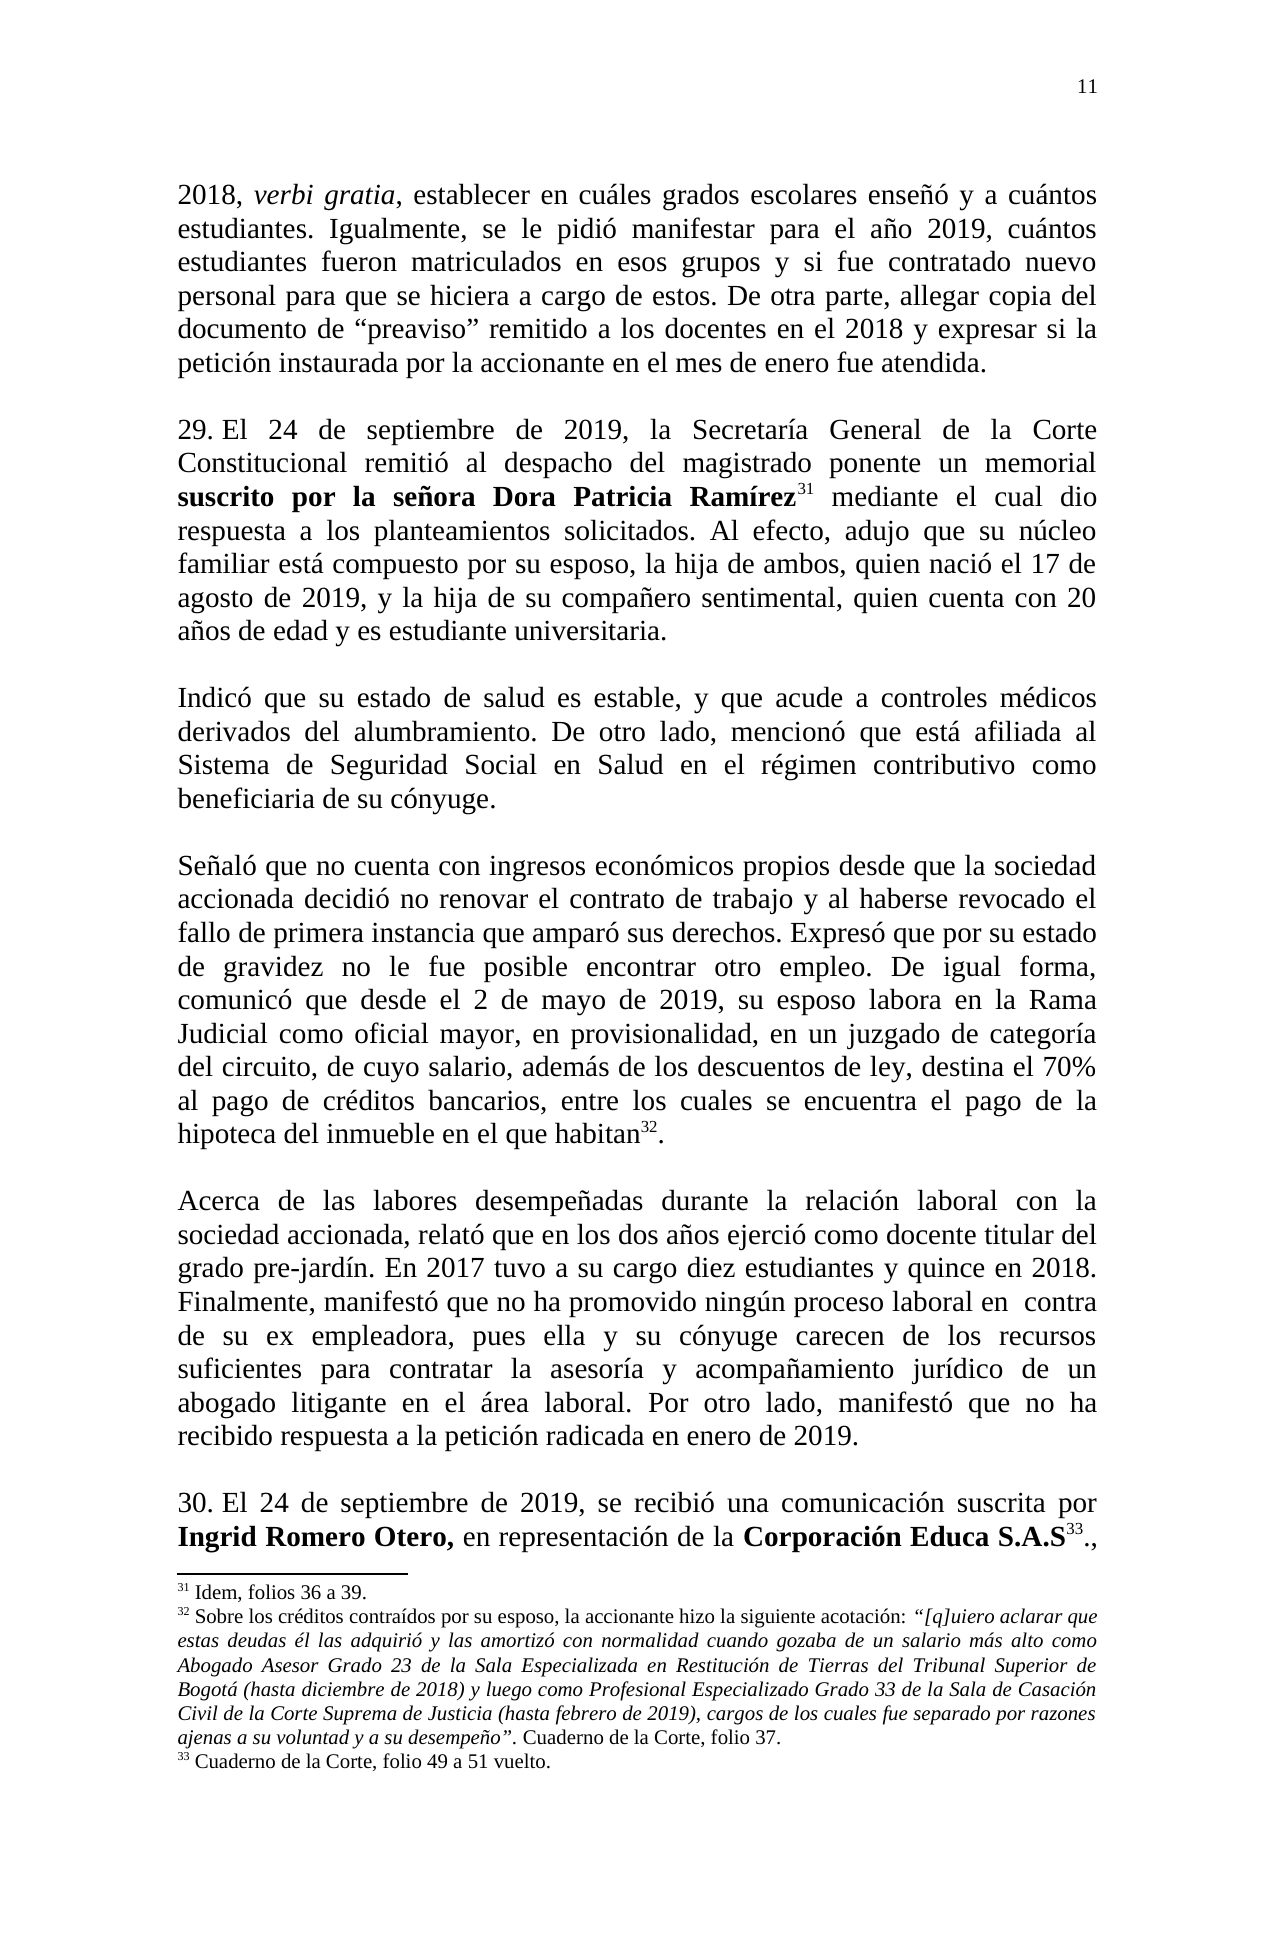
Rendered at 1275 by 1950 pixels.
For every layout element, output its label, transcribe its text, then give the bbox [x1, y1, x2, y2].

text Señaló que no cuenta con ingresos económicos propios desde que la sociedad accionada decidió no renovar el contrato de trabajo y al haberse revocado el fallo de primera instancia que amparó sus derechos. Expresó que por su estado de gravidez no le fue posible encontrar otro empleo. De igual forma, comunicó que desde el 2 de mayo de 2019, su esposo labora en la Rama Judicial como oficial mayor, en provisionalidad, en un juzgado de categoría del circuito, de cuyo salario, además de los descuentos de ley, destina el 70% al pago de créditos bancarios, entre los cuales se encuentra el pago de la hipoteca del inmueble en el que habitan. [177, 848, 1098, 1150]
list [177, 1485, 1098, 1552]
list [177, 177, 1098, 378]
text Indicó que su estado de salud es estable, y que acude a controles médicos derivados del alumbramiento. De otro lado, mencionó que está afiliada al Sistema de Seguridad Social en Salud en el régimen contributivo como beneficiaria de su cónyuge. [177, 680, 1098, 814]
text Acerca de las labores desempeñadas durante la relación laboral con la sociedad accionada, relató que en los dos años ejerció como docente titular del grado pre-jardín. En 2017 tuvo a su cargo diez estudiantes y quince en 2018. Finalmente, manifestó que no ha promovido ningún proceso laboral en contra de su ex empleadora, pues ella y su cónyuge carecen de los recursos suficientes para contratar la asesoría y acompañamiento jurídico de un abogado litigante en el área laboral. Por otro lado, manifestó que no ha recibido respuesta a la petición radicada en enero de 2019. [177, 1183, 1098, 1452]
list El 24 de septiembre de 2019, la Secretaría General de la Corte Constitucional remitió al despacho del magistrado ponente un memorial suscrito por la señora Dora Patricia Ramírez mediante el cual dio respuesta a los planteamientos solicitados. Al efecto, adujo que su núcleo familiar está compuesto por su esposo, la hija de ambos, quien nació el 17 de agosto de 2019, y la hija de su compañero sentimental, quien cuenta con 20 años de edad y es estudiante universitaria. [177, 412, 1098, 647]
